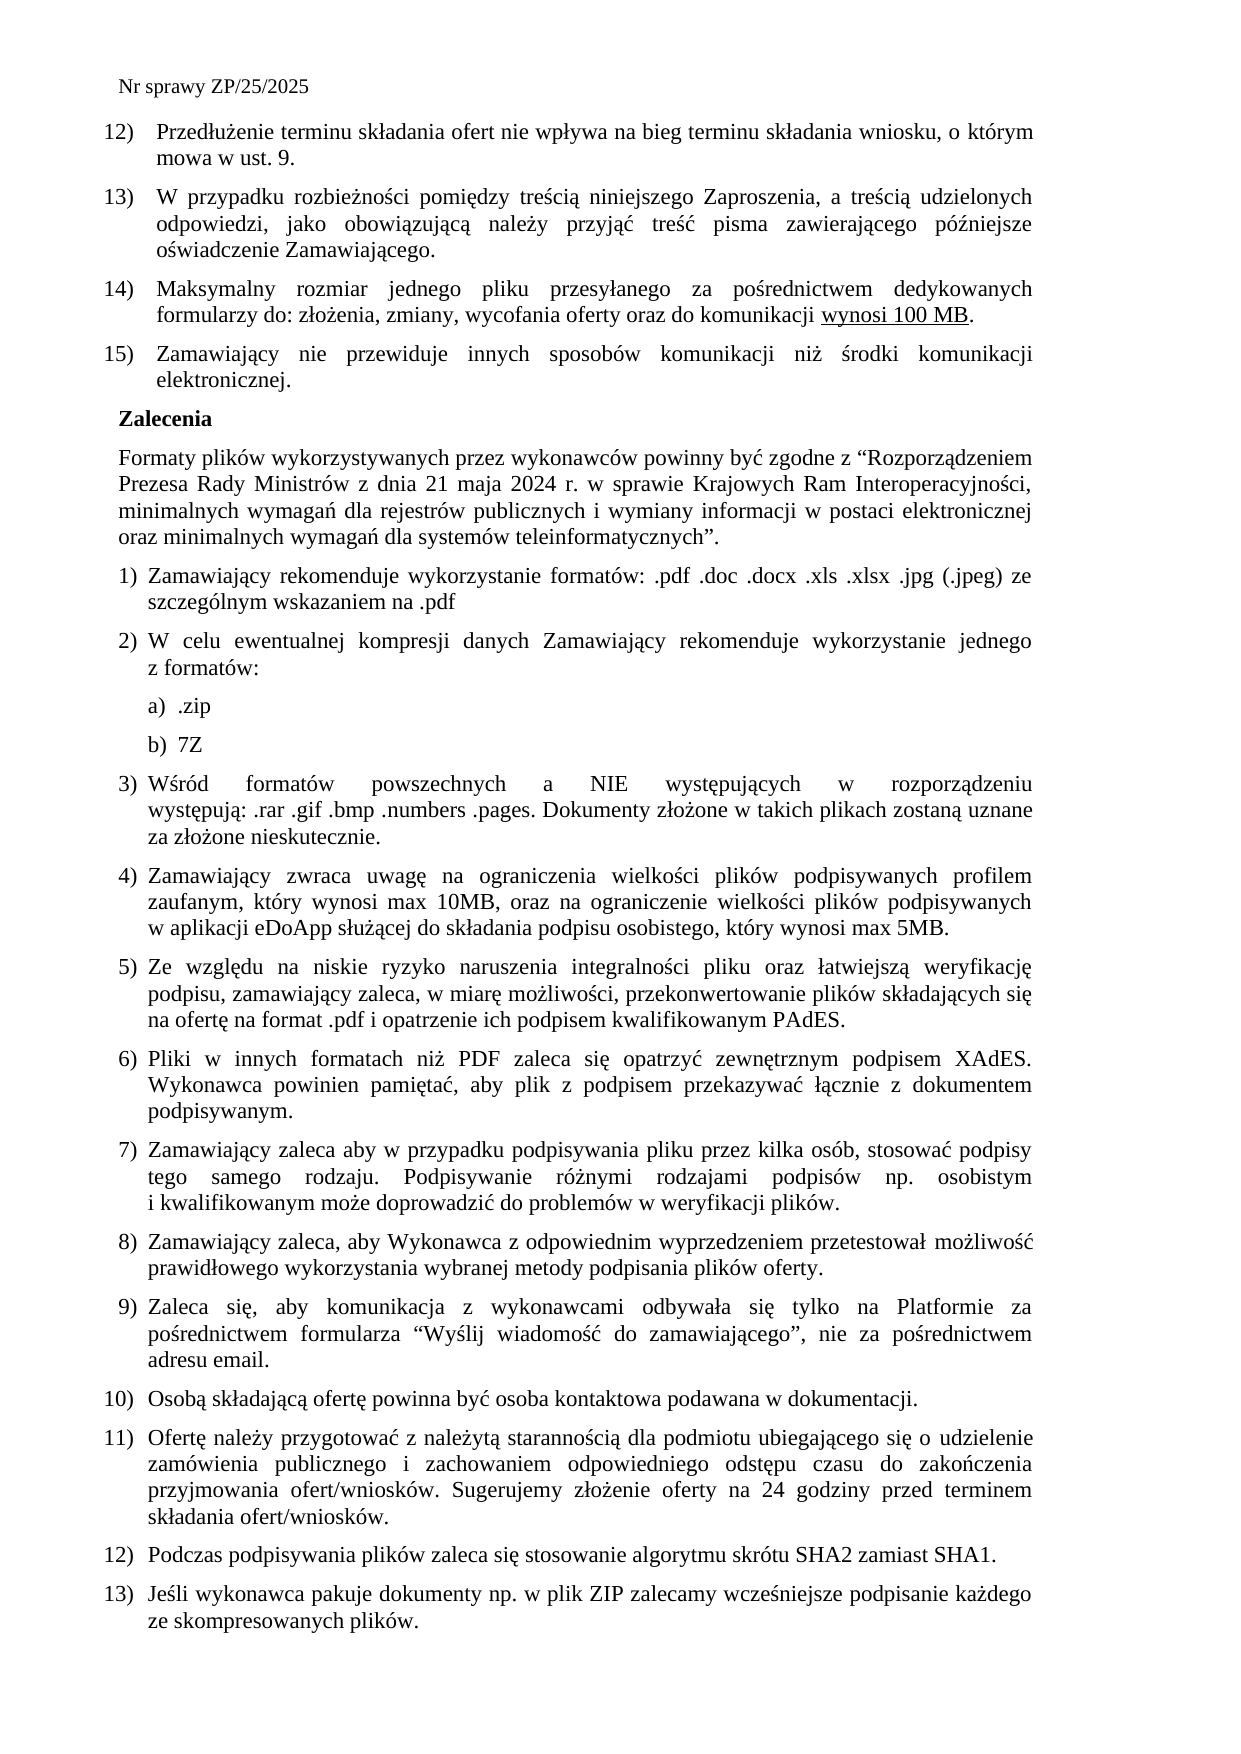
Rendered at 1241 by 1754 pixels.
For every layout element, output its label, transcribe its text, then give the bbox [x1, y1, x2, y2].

list Zaleca się, aby komunikacja z wykonawcami odbywała się tylko na Platformie za pośrednictwem formularza “Wyślij wiadomość do zamawiającego”, nie za pośrednictwem adresu email. [118, 1293, 1033, 1372]
list Przedłużenie terminu składania ofert nie wpływa na bieg terminu składania wniosku, o którym mowa w ust. 9. [103, 118, 1033, 171]
list .zip [148, 692, 1033, 719]
list Zamawiający zaleca, aby Wykonawca z odpowiednim wyprzedzeniem przetestował możliwość prawidłowego wykorzystania wybranej metody podpisania plików oferty. [118, 1228, 1033, 1281]
list Podczas podpisywania plików zaleca się stosowanie algorytmu skrótu SHA2 zamiast SHA1. [103, 1542, 1033, 1568]
list Ofertę należy przygotować z należytą starannością dla podmiotu ubiegającego się o udzielenie zamówienia publicznego i zachowaniem odpowiedniego odstępu czasu do zakończenia przyjmowania ofert/wniosków. Sugerujemy złożenie oferty na 24 godziny przed terminem składania ofert/wniosków. [103, 1424, 1033, 1529]
list Zamawiający nie przewiduje innych sposobów komunikacji niż środki komunikacji elektronicznej. [103, 340, 1033, 393]
list W przypadku rozbieżności pomiędzy treścią niniejszego Zaproszenia, a treścią udzielonych odpowiedzi, jako obowiązującą należy przyjąć treść pisma zawierającego późniejsze oświadczenie Zamawiającego. [103, 183, 1033, 262]
list Ze względu na niskie ryzyko naruszenia integralności pliku oraz łatwiejszą weryfikację podpisu, zamawiający zaleca, w miarę możliwości, przekonwertowanie plików składających się na ofertę na format .pdf i opatrzenie ich podpisem kwalifikowanym PAdES. [118, 953, 1033, 1032]
list Osobą składającą ofertę powinna być osoba kontaktowa podawana w dokumentacji. [103, 1385, 1033, 1411]
list 7Z [148, 731, 1033, 758]
list Pliki w innych formatach niż PDF zaleca się opatrzyć zewnętrznym podpisem XAdES. Wykonawca powinien pamiętać, aby plik z podpisem przekazywać łącznie z dokumentem podpisywanym. [118, 1045, 1033, 1124]
list Wśród formatów powszechnych a NIE występujących w rozporządzeniu występują: .rar .gif .bmp .numbers .pages. Dokumenty złożone w takich plikach zostaną uznane za złożone nieskutecznie. [118, 770, 1033, 849]
list Zamawiający rekomenduje wykorzystanie formatów: .pdf .doc .docx .xls .xlsx .jpg (.jpeg) ze szczególnym wskazaniem na .pdf [118, 562, 1033, 615]
list Zamawiający zaleca aby w przypadku podpisywania pliku przez kilka osób, stosować podpisy tego samego rodzaju. Podpisywanie różnymi rodzajami podpisów np. osobistym i kwalifikowanym może doprowadzić do problemów w weryfikacji plików. [118, 1136, 1033, 1216]
text Zalecenia [118, 405, 1033, 432]
text Formaty plików wykorzystywanych przez wykonawców powinny być zgodne z “Rozporządzeniem Prezesa Rady Ministrów z dnia 21 maja 2024 r. w sprawie Krajowych Ram Interoperacyjności, minimalnych wymagań dla rejestrów publicznych i wymiany informacji w postaci elektronicznej oraz minimalnych wymagań dla systemów teleinformatycznych”. [118, 444, 1033, 549]
list Zamawiający zwraca uwagę na ograniczenia wielkości plików podpisywanych profilem zaufanym, który wynosi max 10MB, oraz na ograniczenie wielkości plików podpisywanych w aplikacji eDoApp służącej do składania podpisu osobistego, który wynosi max 5MB. [118, 862, 1033, 941]
list Jeśli wykonawca pakuje dokumenty np. w plik ZIP zalecamy wcześniejsze podpisanie każdego ze skompresowanych plików. [103, 1580, 1033, 1633]
list W celu ewentualnej kompresji danych Zamawiający rekomenduje wykorzystanie jednego z formatów: [118, 627, 1033, 680]
list Maksymalny rozmiar jednego pliku przesyłanego za pośrednictwem dedykowanych formularzy do: złożenia, zmiany, wycofania oferty oraz do komunikacji wynosi 100 MB. [103, 275, 1033, 328]
